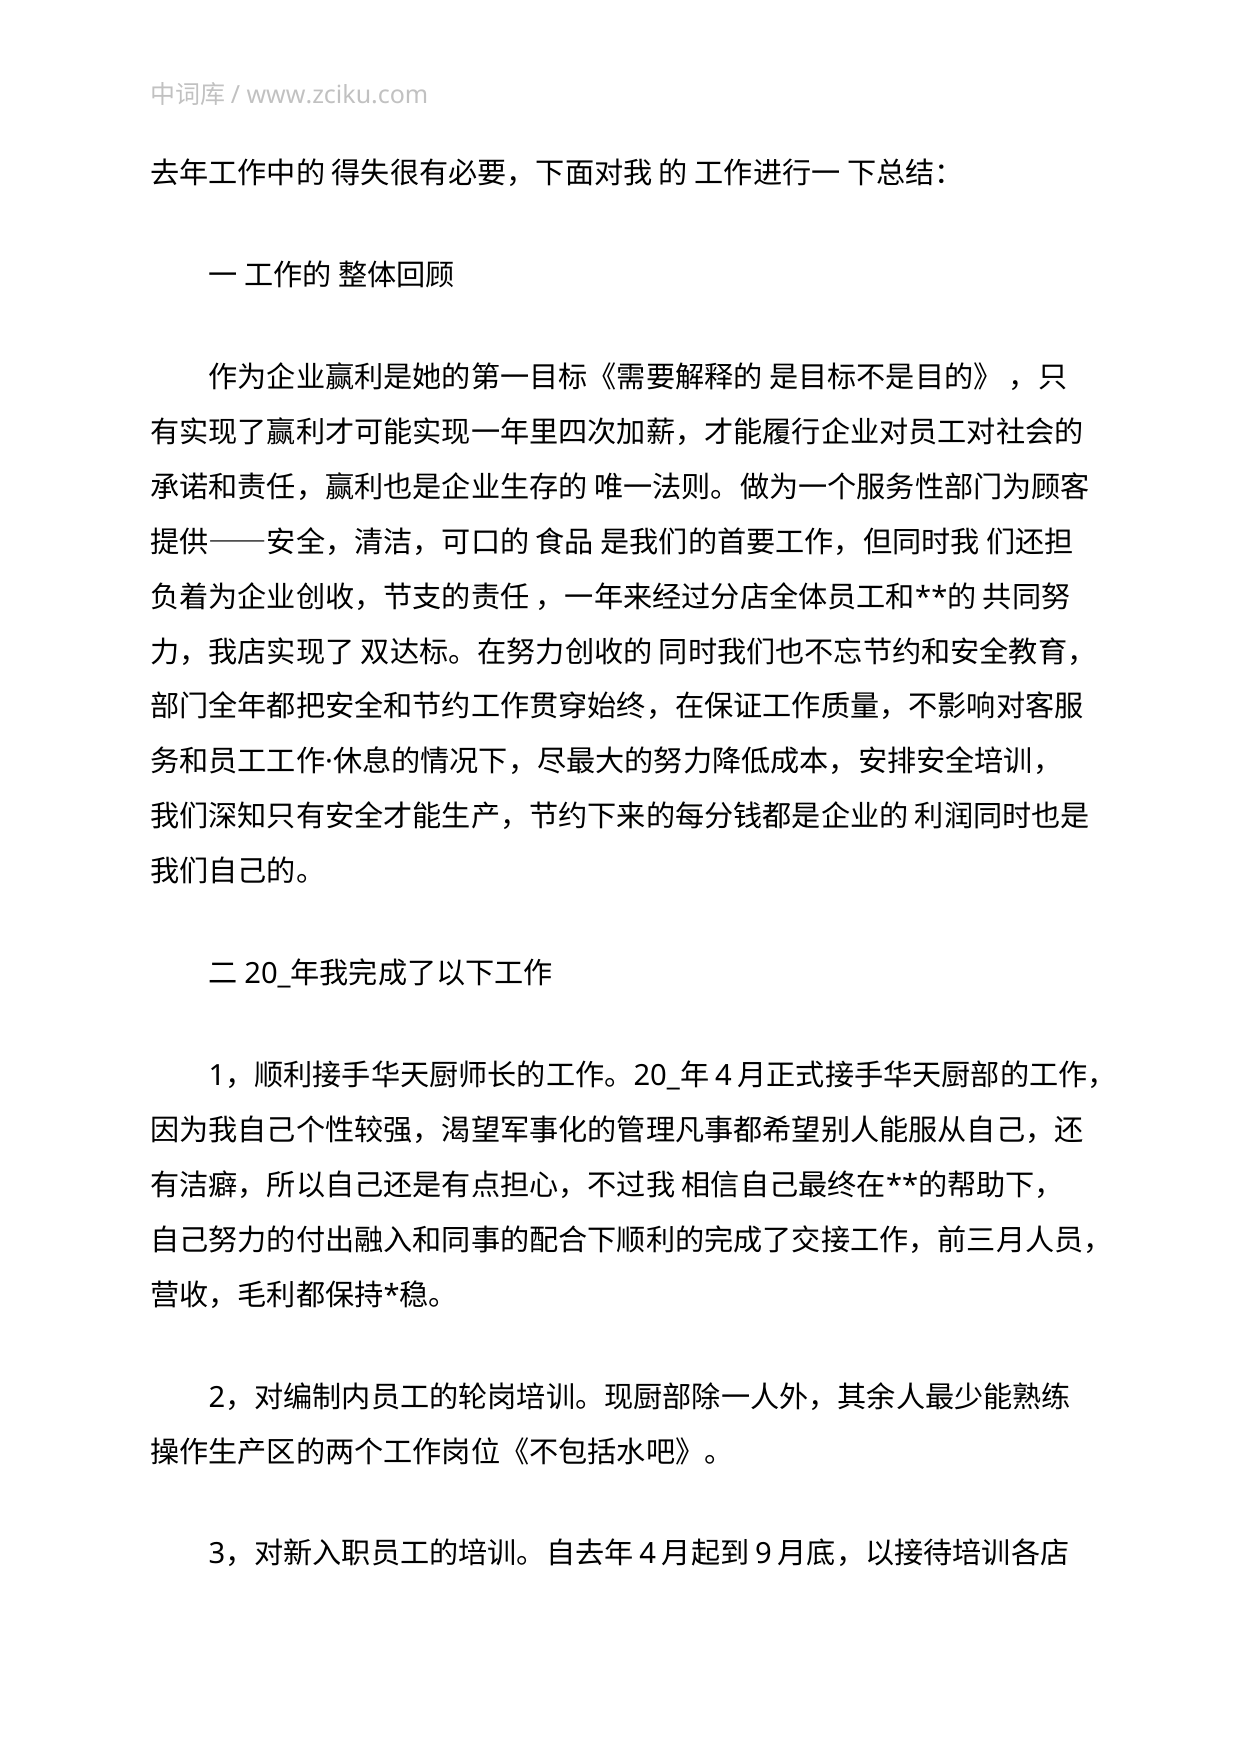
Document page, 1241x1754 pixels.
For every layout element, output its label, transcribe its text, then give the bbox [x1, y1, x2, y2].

text 2，对编制内员工的轮岗培训。现厨部除一人外，其余人最少能熟练操作生产区的两个工作岗位《不包括水吧》。 [150, 1373, 1090, 1471]
text 一 工作的 整体回顾 [150, 252, 1090, 294]
text 二 20_年我完成了以下工作 [150, 949, 1090, 992]
text 作为企业赢利是她的第一目标《需要解释的 是目标不是目的》 ，只有实现了赢利才可能实现一年里四次加薪，才能履行企业对员工对社会的 承诺和责任，赢利也是企业生存的 唯一法则。做为一个服务性部门为顾客提供——安全，清洁，可口的 食品 是我们的首要工作，但同时我 们还担负着为企业创收，节支的责任 ，一年来经过分店全体员工和**的 共同努力，我店实现了 双达标。在努力创收的 同时我们也不忘节约和安全教育，部门全年都把安全和节约工作贯穿始终，在保证工作质量，不影响对客服务和员工工作·休息的情况下，尽最大的努力降低成本，安排安全培训，我们深知只有安全才能生产，节约下来的每分钱都是企业的 利润同时也是我们自己的。 [150, 353, 1090, 890]
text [150, 1530, 1090, 1572]
text 1，顺利接手华天厨师长的工作。20_年4月正式接手华天厨部的工作，因为我自己个性较强，渴望军事化的管理凡事都希望别人能服从自己，还有洁癖，所以自己还是有点担心，不过我 相信自己最终在**的帮助下，自己努力的付出融入和同事的配合下顺利的完成了交接工作，前三月人员，营收，毛利都保持*稳。 [150, 1052, 1090, 1314]
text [150, 150, 1090, 192]
